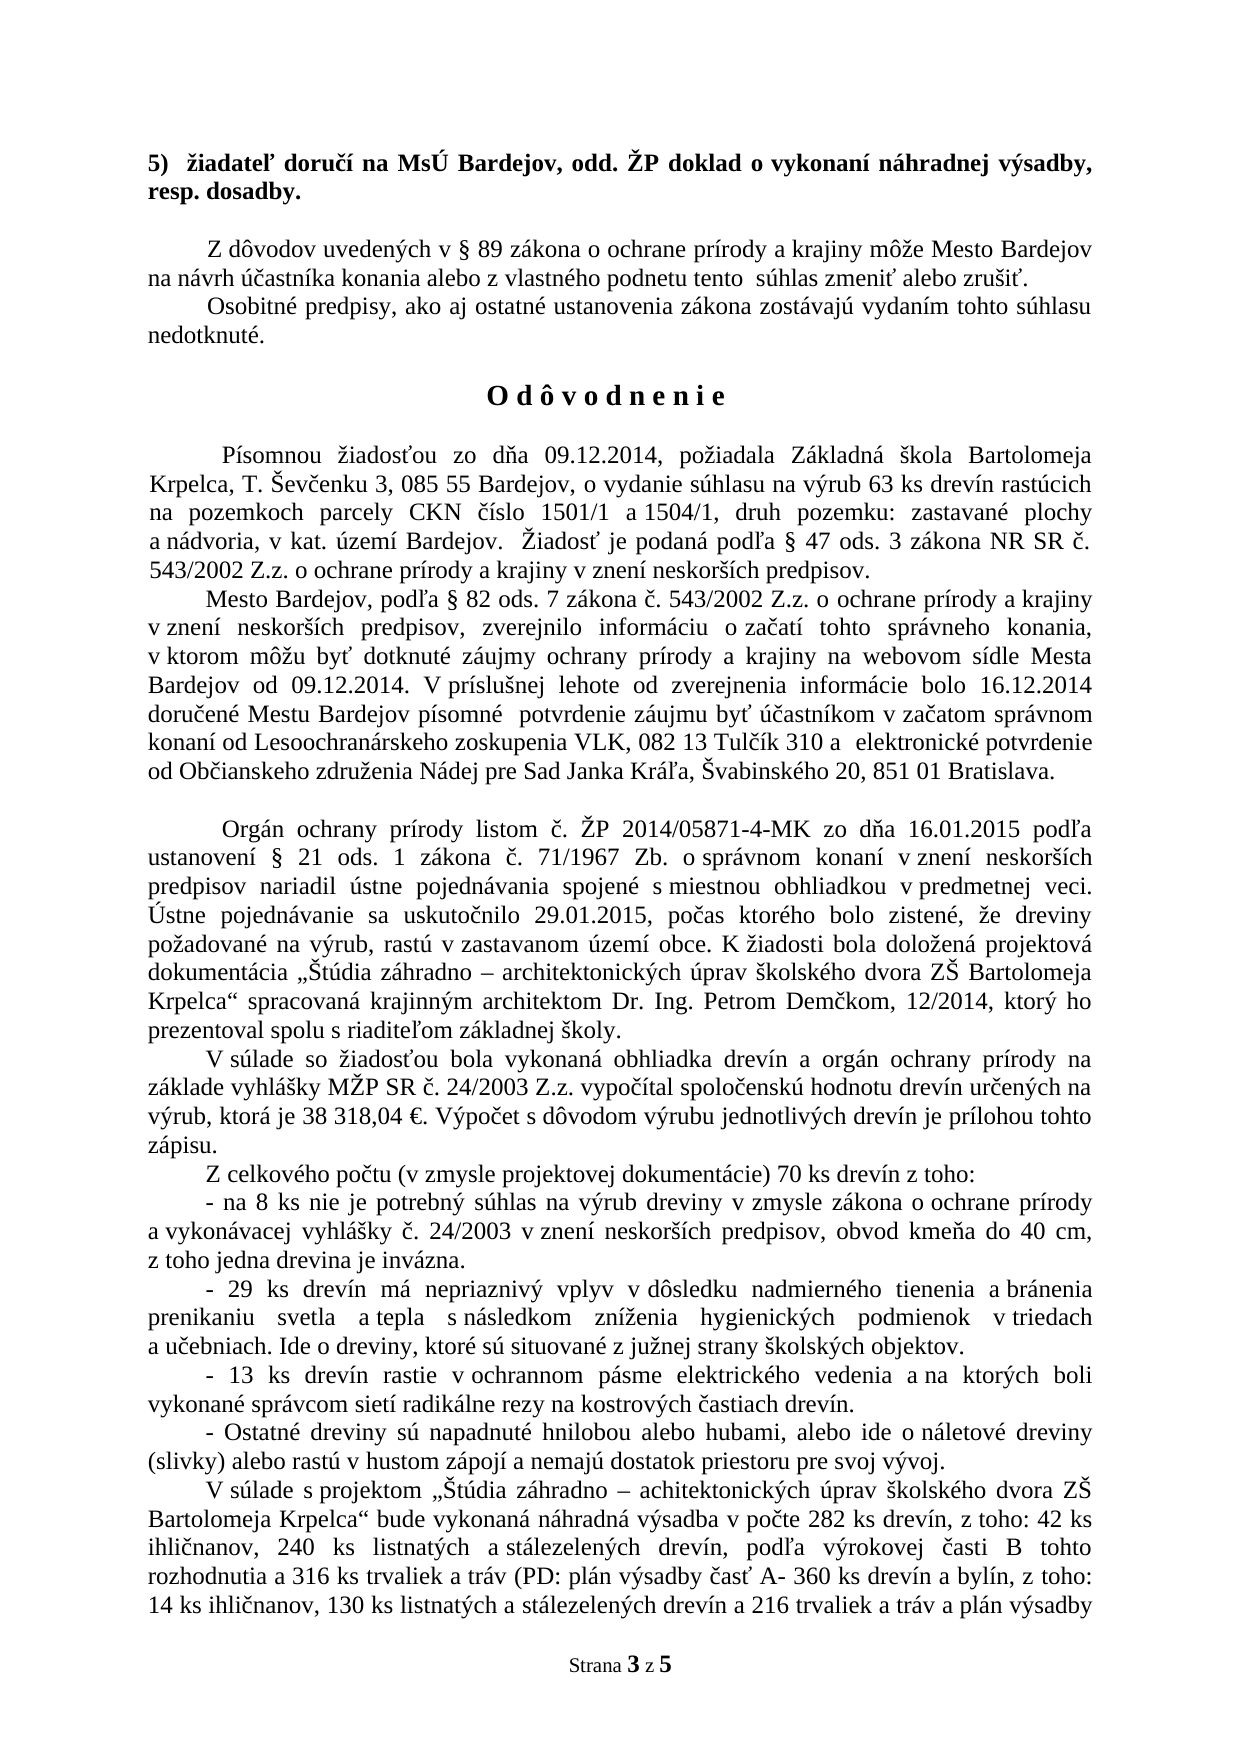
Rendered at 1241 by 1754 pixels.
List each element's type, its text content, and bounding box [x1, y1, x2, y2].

list V súlade so žiadosťou bola vykonaná obhliadka drevín a orgán ochrany prírody na základe vyhlášky MŽP SR č. 24/2003 Z.z. vypočítal spoločenskú hodnotu drevín určených na výrub, ktorá je 38 318,04 €. Výpočet s dôvodom výrubu jednotlivých drevín je prílohou tohto zápisu. [148, 1044, 1092, 1159]
list - na 8 ks nie je potrebný súhlas na výrub dreviny v zmysle zákona o ochrane prírody a vykonávacej vyhlášky č. 24/2003 v znení neskorších predpisov, obvod kmeňa do 40 cm, z toho jedna drevina je invázna. [148, 1187, 1092, 1274]
subtitle O d ô v o d n e n i e [118, 378, 1092, 411]
subtitle Z dôvodov uvedených v § 89 zákona o ochrane prírody a krajiny môže Mesto Bardejov na návrh účastníka konania alebo z vlastného podnetu tento súhlas zmeniť alebo zrušiť. [148, 234, 1092, 291]
list - 13 ks drevín rastie v ochrannom pásme elektrického vedenia a na ktorých boli vykonané správcom sietí radikálne rezy na kostrových častiach drevín. [148, 1360, 1092, 1417]
text 5) žiadateľ doručí na MsÚ Bardejov, odd. ŽP doklad o vykonaní náhradnej výsadby, resp. dosadby. [148, 148, 1092, 205]
subtitle Osobitné predpisy, ako aj ostatné ustanovenia zákona zostávajú vydaním tohto súhlasu nedotknuté. [148, 291, 1092, 349]
list - Ostatné dreviny sú napadnuté hnilobou alebo hubami, alebo ide o náletové dreviny (slivky) alebo rastú v hustom zápojí a nemajú dostatok priestoru pre svoj vývoj. [148, 1417, 1092, 1475]
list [148, 1475, 1092, 1619]
list Mesto Bardejov, podľa § 82 ods. 7 zákona č. 543/2002 Z.z. o ochrane prírody a krajiny v znení neskorších predpisov, zverejnilo informáciu o začatí tohto správneho konania, v ktorom môžu byť dotknuté záujmy ochrany prírody a krajiny na webovom sídle Mesta Bardejov od 09.12.2014. V príslušnej lehote od zverejnenia informácie bolo 16.12.2014 doručené Mestu Bardejov písomné potvrdenie záujmu byť účastníkom v začatom správnom konaní od Lesoochranárskeho zoskupenia VLK, 082 13 Tulčík 310 a elektronické potvrdenie od Občianskeho združenia Nádej pre Sad Janka Kráľa, Švabinského 20, 851 01 Bratislava. [148, 584, 1092, 785]
list Z celkového počtu (v zmysle projektovej dokumentácie) 70 ks drevín z toho: [148, 1159, 1092, 1187]
text Písomnou žiadosťou zo dňa 09.12.2014, požiadala Základná škola Bartolomeja Krpelca, T. Ševčenku 3, 085 55 Bardejov, o vydanie súhlasu na výrub 63 ks drevín rastúcich na pozemkoch parcely CKN číslo 1501/1 a 1504/1, druh pozemku: zastavané plochy a nádvoria, v kat. území Bardejov. Žiadosť je podaná podľa § 47 ods. 3 zákona NR SR č. 543/2002 Z.z. o ochrane prírody a krajiny v znení neskorších predpisov. [149, 440, 1092, 584]
list - 29 ks drevín má nepriaznivý vplyv v dôsledku nadmierného tienenia a bránenia prenikaniu svetla a tepla s následkom zníženia hygienických podmienok v triedach a učebniach. Ide o dreviny, ktoré sú situované z južnej strany školských objektov. [148, 1274, 1092, 1360]
list Orgán ochrany prírody listom č. ŽP 2014/05871-4-MK zo dňa 16.01.2015 podľa ustanovení § 21 ods. 1 zákona č. 71/1967 Zb. o správnom konaní v znení neskorších predpisov nariadil ústne pojednávania spojené s miestnou obhliadkou v predmetnej veci. Ústne pojednávanie sa uskutočnilo 29.01.2015, počas ktorého bolo zistené, že dreviny požadované na výrub, rastú v zastavanom území obce. K žiadosti bola doložená projektová dokumentácia „Štúdia záhradno – architektonických úprav školského dvora ZŠ Bartolomeja Krpelca“ spracovaná krajinným architektom Dr. Ing. Petrom Demčkom, 12/2014, ktorý ho prezentoval spolu s riaditeľom základnej školy. [148, 814, 1092, 1044]
